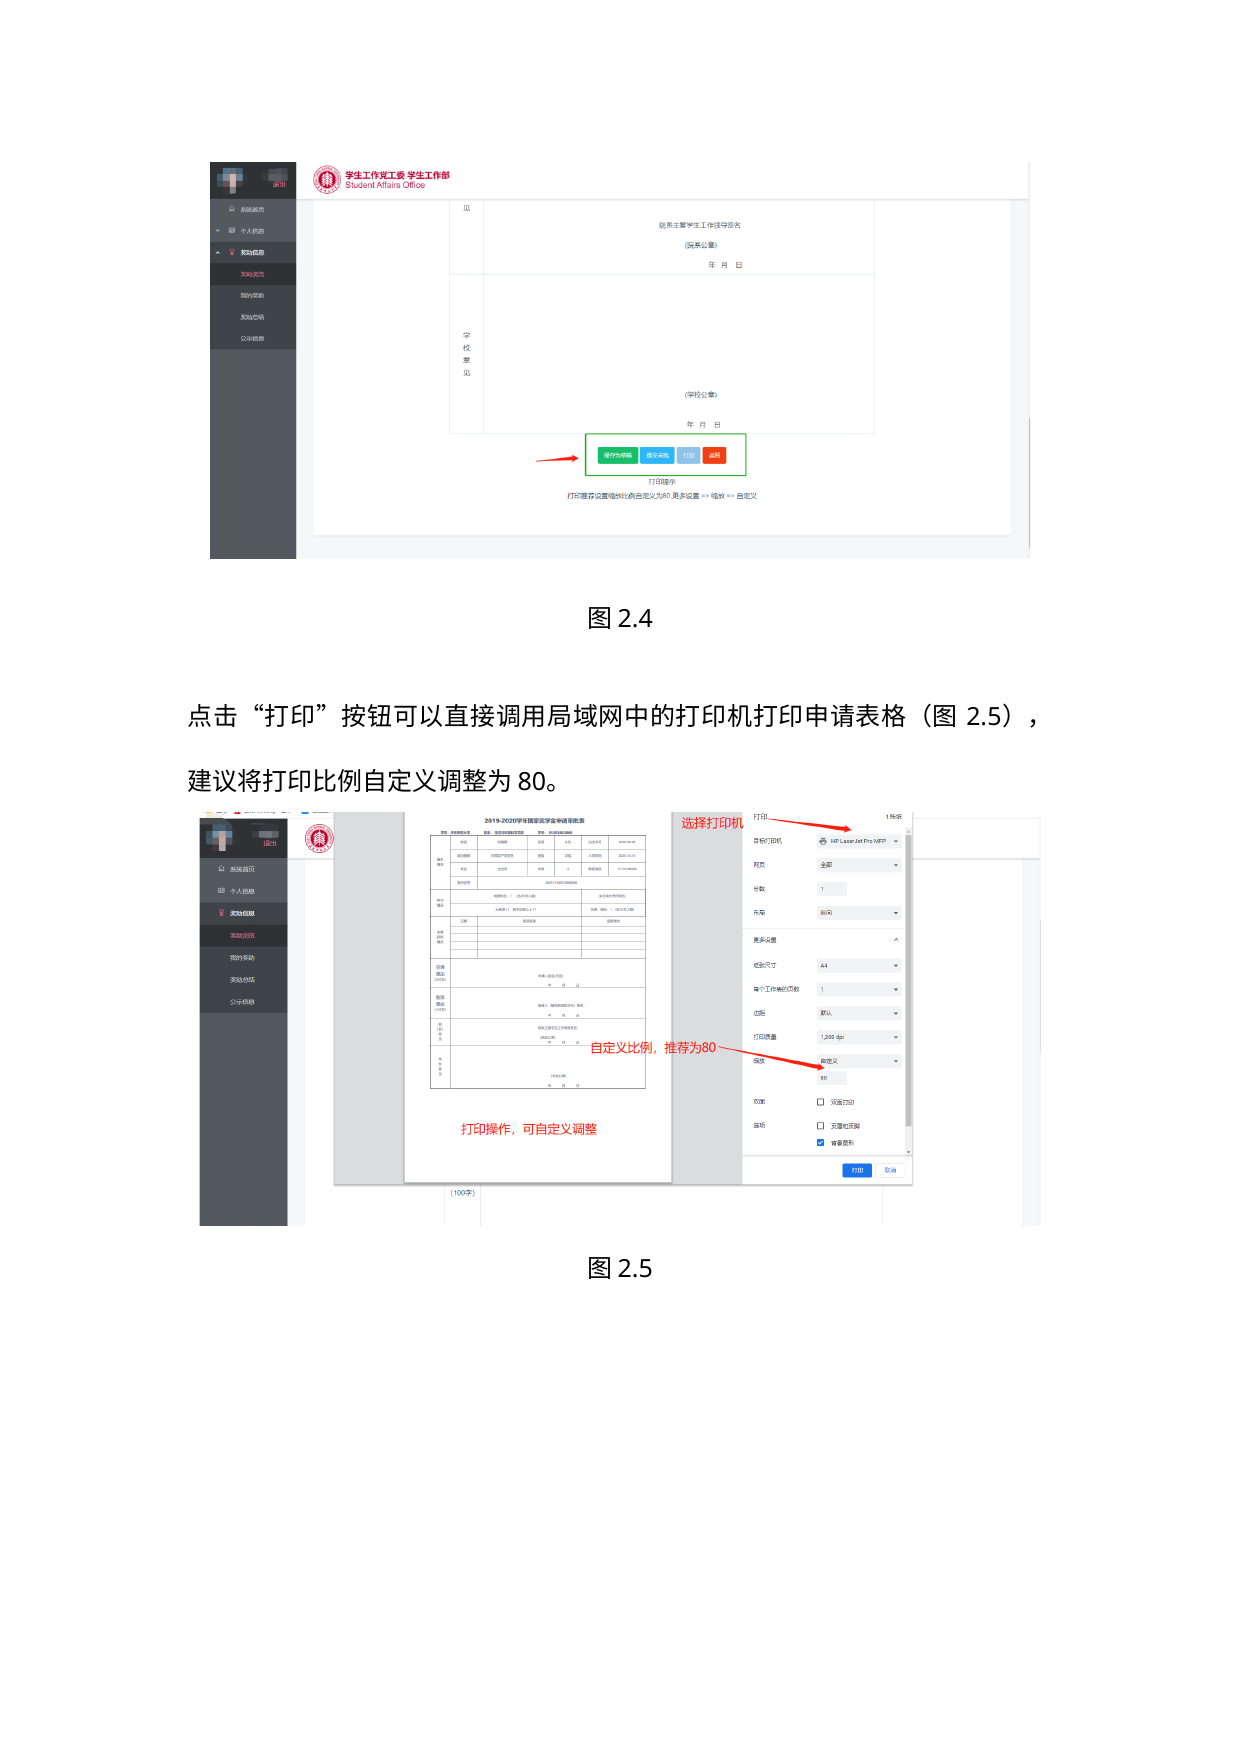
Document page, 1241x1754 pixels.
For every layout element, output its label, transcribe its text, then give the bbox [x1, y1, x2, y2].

picture [199, 812, 1041, 1226]
picture [210, 162, 1030, 559]
text 图2.5 [187, 1234, 1053, 1299]
text 点击“打印”按钮可以直接调用局域网中的打印机打印申请表格（图2.5），建议将打印比例自定义调整为80。 [187, 682, 1053, 812]
text 图2.4 [187, 584, 1053, 649]
